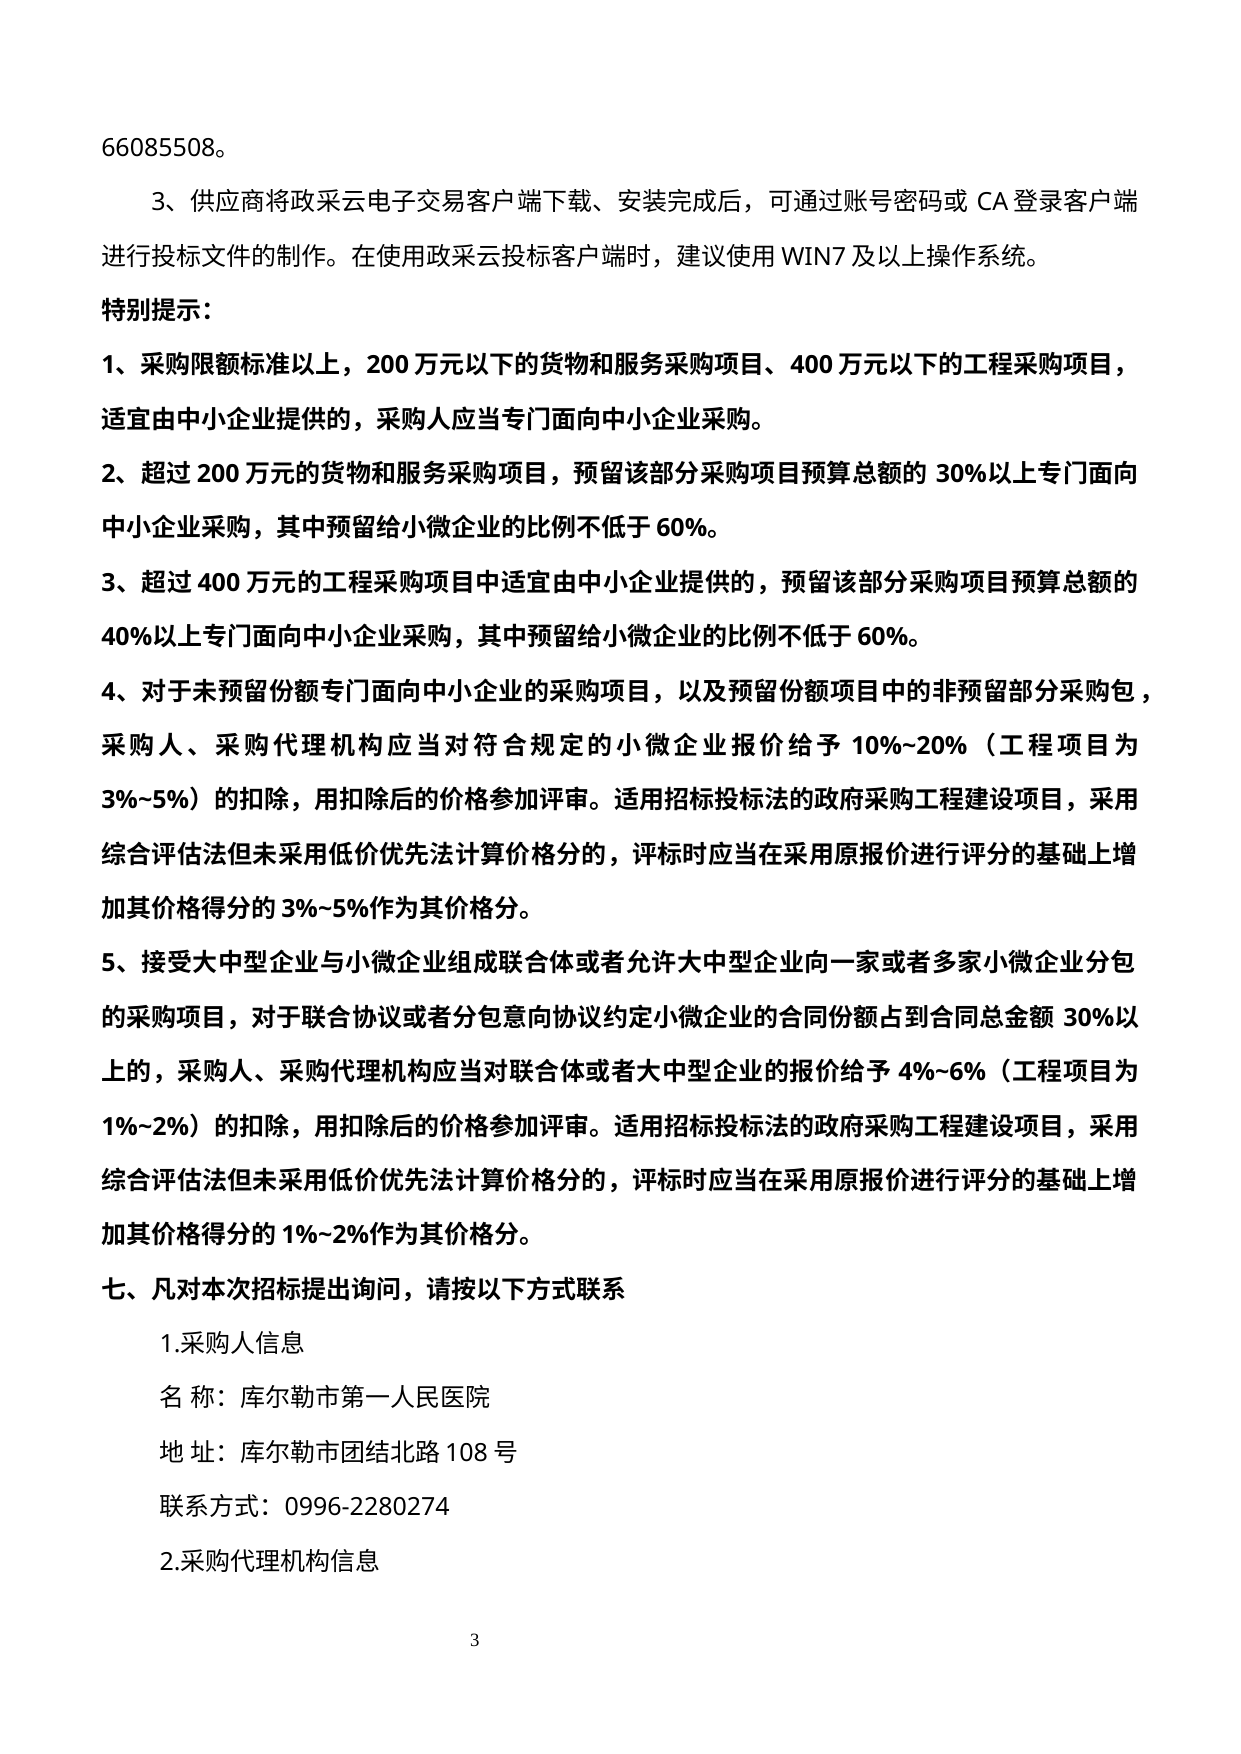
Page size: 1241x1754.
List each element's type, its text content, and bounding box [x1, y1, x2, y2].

text 地 址：库尔勒市团结北路108号 [101, 1432, 1139, 1468]
text 特别提示： [101, 290, 1139, 327]
text 2、超过200万元的货物和服务采购项目，预留该部分采购项目预算总额的30%以上专门面向中小企业采购，其中预留给小微企业的比例不低于60%。 [101, 453, 1139, 544]
text 2.采购代理机构信息 [101, 1541, 1139, 1577]
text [101, 127, 1139, 163]
text 1、采购限额标准以上，200万元以下的货物和服务采购项目、400万元以下的工程采购项目，适宜由中小企业提供的，采购人应当专门面向中小企业采购。 [101, 345, 1139, 435]
text 七、凡对本次招标提出询问，请按以下方式联系 [101, 1269, 1139, 1305]
text 3、供应商将政采云电子交易客户端下载、安装完成后，可通过账号密码或CA登录客户端进行投标文件的制作。在使用政采云投标客户端时，建议使用WIN7及以上操作系统。 [101, 182, 1139, 272]
text 1.采购人信息 [101, 1323, 1139, 1360]
text 4、对于未预留份额专门面向中小企业的采购项目，以及预留份额项目中的非预留部分采购包，采购人、采购代理机构应当对符合规定的小微企业报价给予10%~20%（工程项目为3%~5%）的扣除，用扣除后的价格参加评审。适用招标投标法的政府采购工程建设项目，采用综合评估法但未采用低价优先法计算价格分的，评标时应当在采用原报价进行评分的基础上增加其价格得分的3%~5%作为其价格分。 [101, 671, 1139, 925]
text 联系方式：0996-2280274 [101, 1487, 1139, 1523]
text 3、超过400万元的工程采购项目中适宜由中小企业提供的，预留该部分采购项目预算总额的40%以上专门面向中小企业采购，其中预留给小微企业的比例不低于60%。 [101, 562, 1139, 653]
text 名 称：库尔勒市第一人民医院 [101, 1378, 1139, 1414]
text 5、接受大中型企业与小微企业组成联合体或者允许大中型企业向一家或者多家小微企业分包的采购项目，对于联合协议或者分包意向协议约定小微企业的合同份额占到合同总金额30%以上的，采购人、采购代理机构应当对联合体或者大中型企业的报价给予4%~6%（工程项目为1%~2%）的扣除，用扣除后的价格参加评审。适用招标投标法的政府采购工程建设项目，采用综合评估法但未采用低价优先法计算价格分的，评标时应当在采用原报价进行评分的基础上增加其价格得分的1%~2%作为其价格分。 [101, 943, 1139, 1251]
